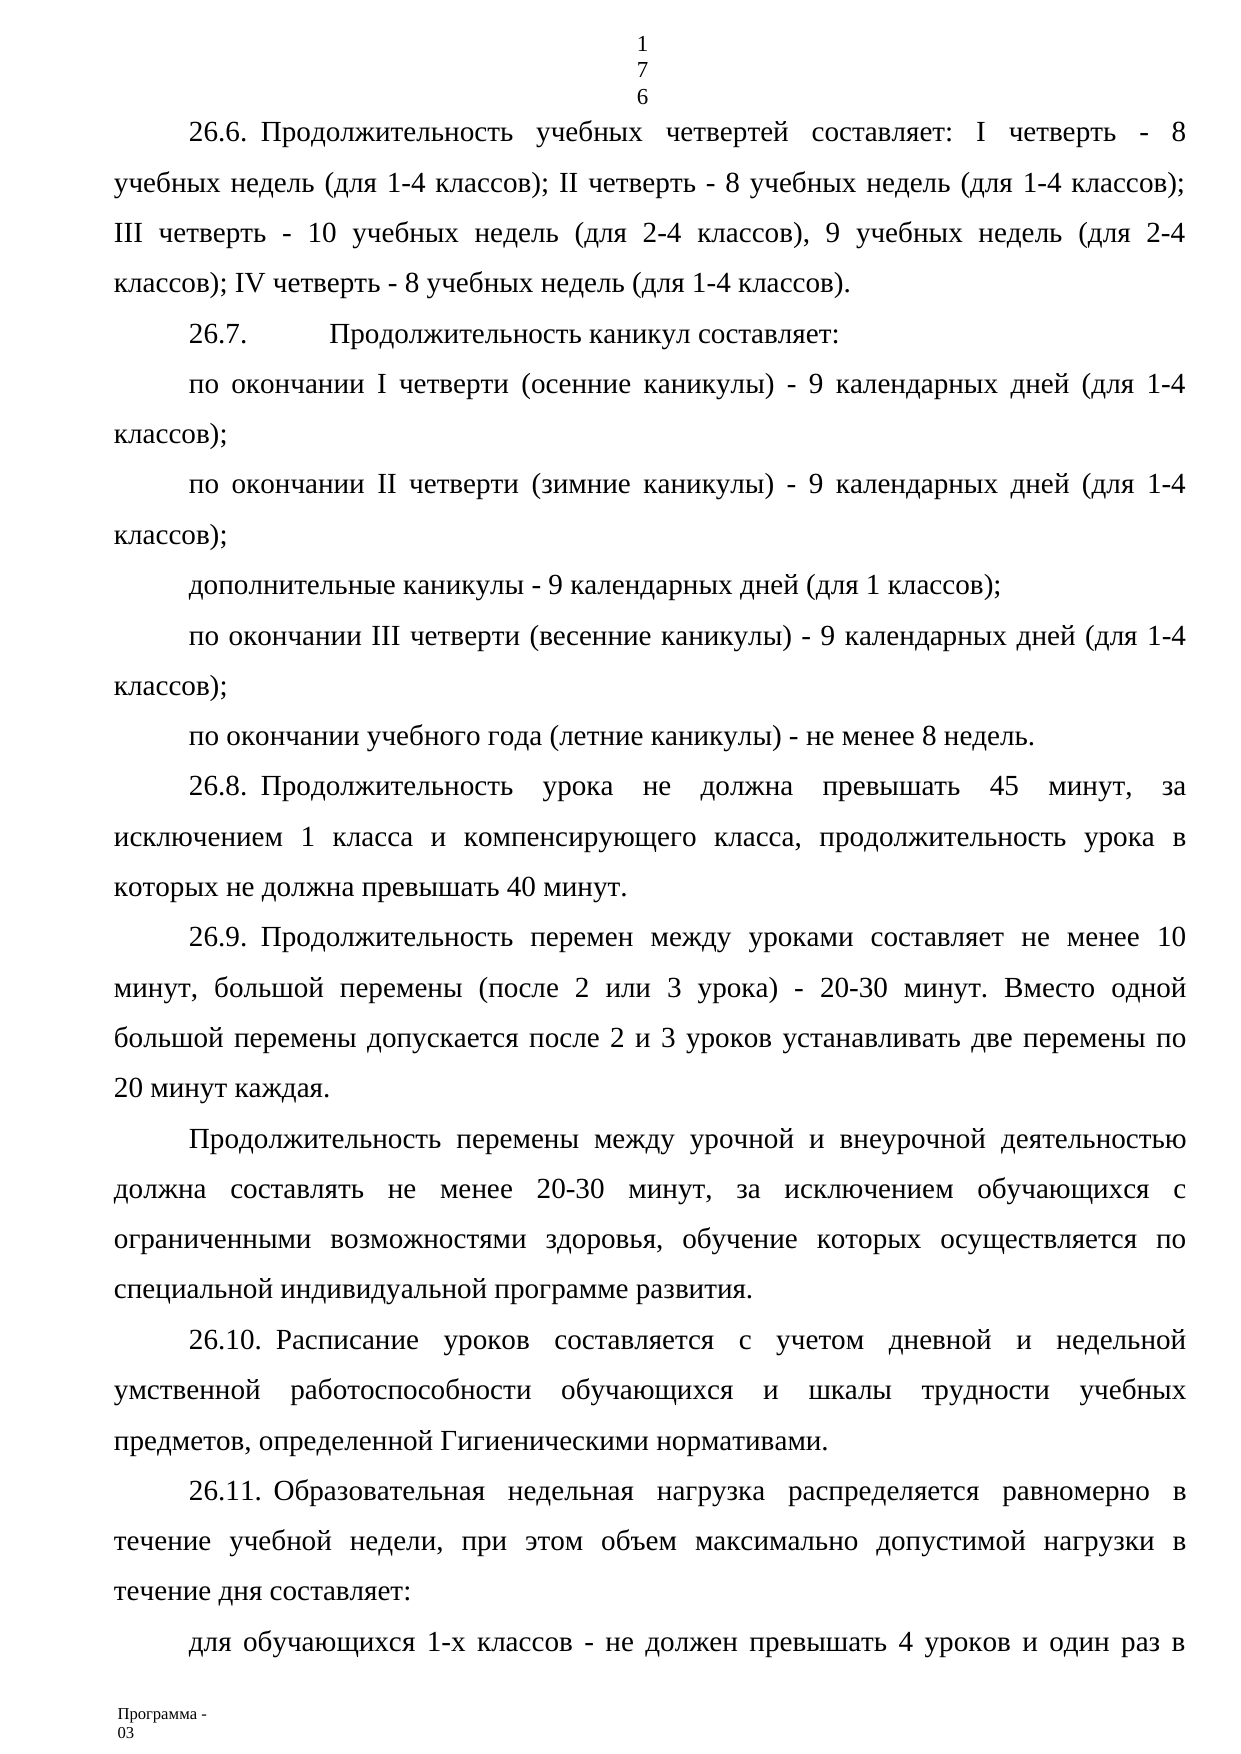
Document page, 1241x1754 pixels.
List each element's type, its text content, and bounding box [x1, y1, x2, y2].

list Продолжительность перемен между уроками составляет не менее 10 минут, большой перемены (после 2 или 3 урока) - 20-30 минут. Вместо одной большой перемены допускается после 2 и 3 уроков устанавливать две перемены по 20 минут каждая. [114, 919, 1187, 1104]
text дополнительные каникулы - 9 календарных дней (для 1 классов); [114, 567, 1187, 601]
list Продолжительность каникул составляет: [114, 316, 1187, 349]
list Продолжительность учебных четвертей составляет: I четверть - 8 учебных недель (для 1-4 классов); II четверть - 8 учебных недель (для 1-4 классов); III четверть - 10 учебных недель (для 2-4 классов), 9 учебных недель (для 2-4 классов); IV четверть - 8 учебных недель (для 1-4 классов). [114, 114, 1187, 299]
text по окончании III четверти (весенние каникулы) - 9 календарных дней (для 1-4 классов); [114, 618, 1187, 701]
text по окончании I четверти (осенние каникулы) - 9 календарных дней (для 1-4 классов); [114, 366, 1187, 450]
list Расписание уроков составляется с учетом дневной и недельной умственной работоспособности обучающихся и шкалы трудности учебных предметов, определенной Гигиеническими нормативами. [114, 1322, 1187, 1456]
text по окончании II четверти (зимние каникулы) - 9 календарных дней (для 1-4 классов); [114, 467, 1187, 551]
list Продолжительность урока не должна превышать 45 минут, за исключением 1 класса и компенсирующего класса, продолжительность урока в которых не должна превышать 40 минут. [114, 768, 1187, 903]
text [114, 1624, 1187, 1657]
text по окончании учебного года (летние каникулы) - не менее 8 недель. [114, 718, 1187, 752]
text Продолжительность перемены между урочной и внеурочной деятельностью должна составлять не менее 20-30 минут, за исключением обучающихся с ограниченными возможностями здоровья, обучение которых осуществляется по специальной индивидуальной программе развития. [114, 1121, 1187, 1305]
list Образовательная недельная нагрузка распределяется равномерно в течение учебной недели, при этом объем максимально допустимой нагрузки в течение дня составляет: [114, 1473, 1187, 1607]
